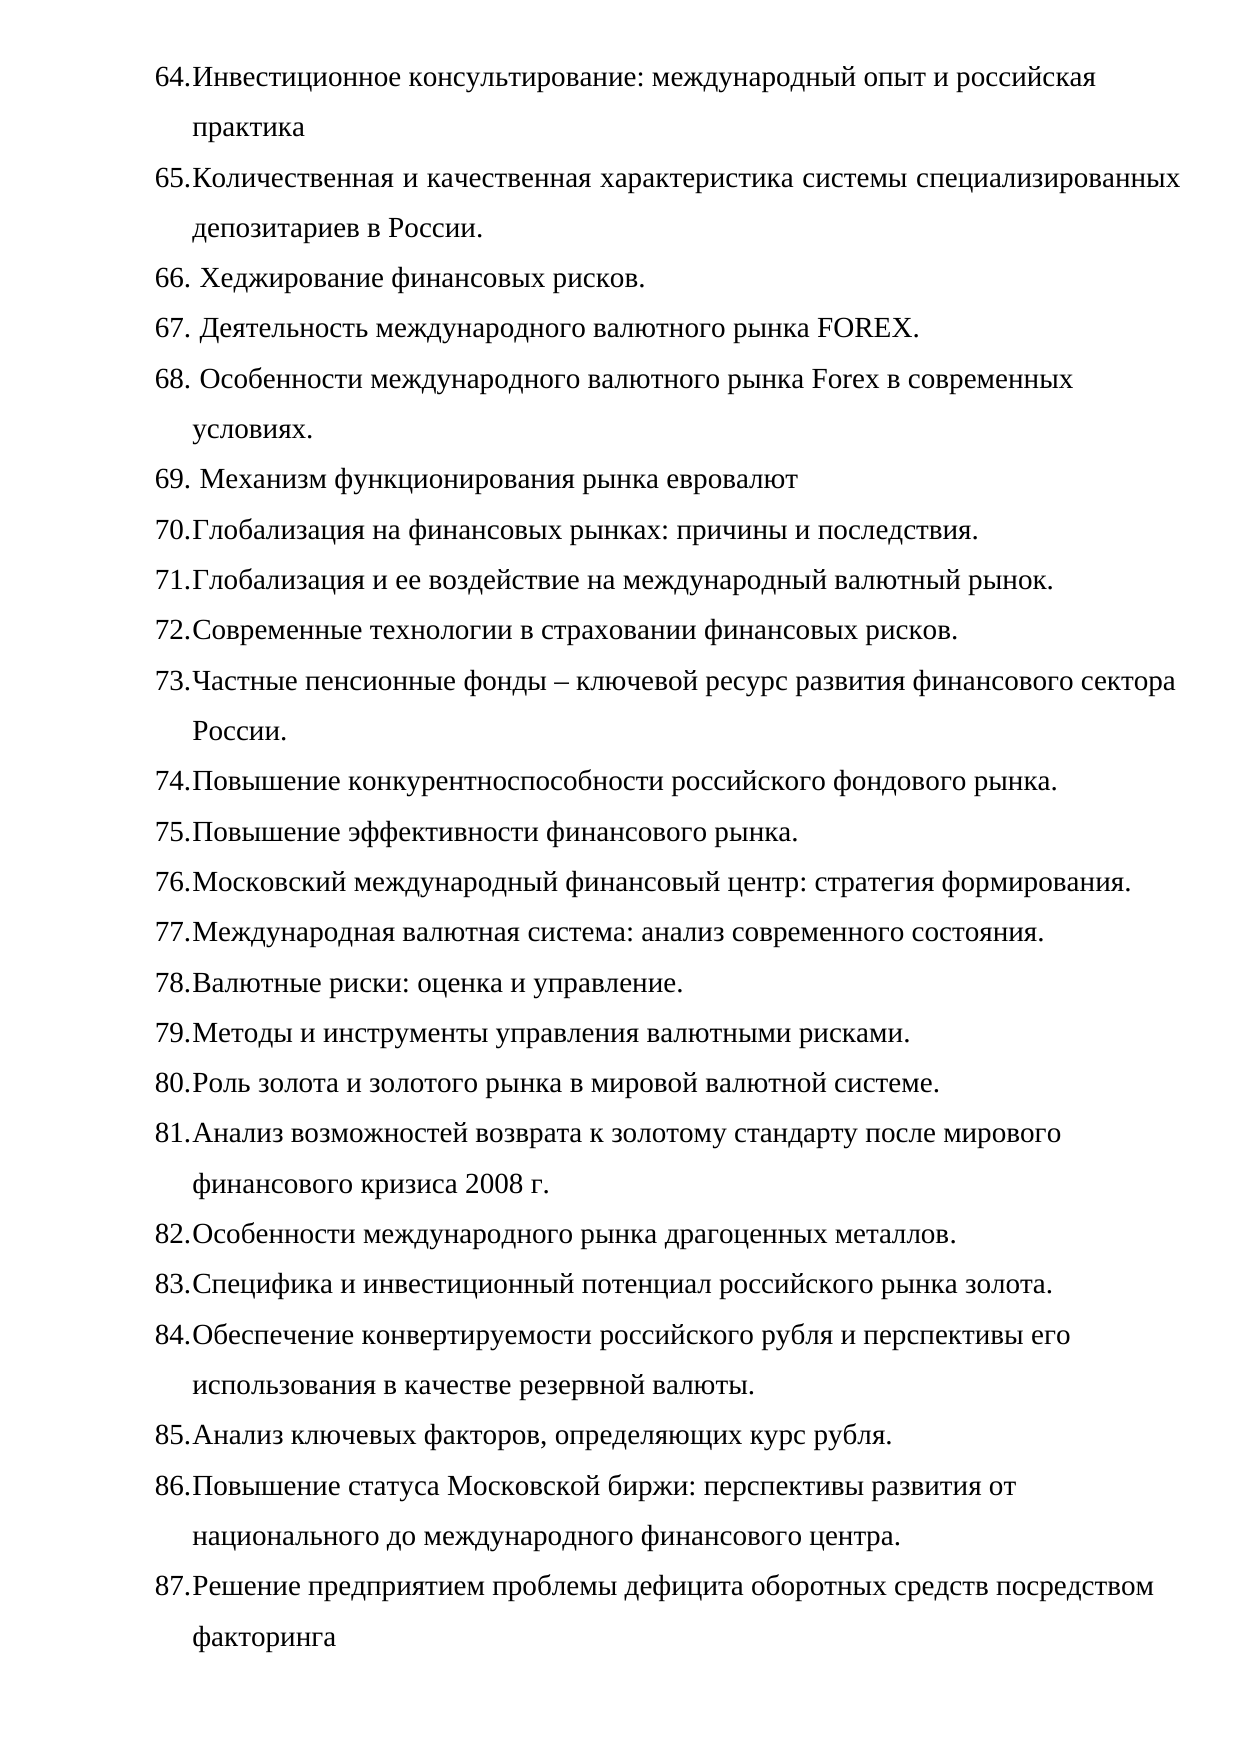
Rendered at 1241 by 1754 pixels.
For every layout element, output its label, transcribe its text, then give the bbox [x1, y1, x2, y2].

list Хеджирование финансовых рисков. [154, 260, 1181, 294]
list Механизм функционирования рынка евровалют [154, 462, 1181, 495]
list Особенности международного рынка драгоценных металлов. [154, 1216, 1181, 1250]
list Методы и инструменты управления валютными рисками. [154, 1015, 1181, 1048]
list Специфика и инвестиционный потенциал российского рынка золота. [154, 1267, 1181, 1300]
list Московский международный финансовый центр: стратегия формирования. [154, 864, 1181, 898]
list Анализ возможностей возврата к золотому стандарту после мирового финансового кризиса 2008 г. [154, 1116, 1181, 1199]
list Частные пенсионные фонды – ключевой ресурс развития финансового сектора России. [154, 663, 1181, 747]
list Количественная и качественная характеристика системы специализированных депозитариев в России. [154, 160, 1181, 243]
list Инвестиционное консультирование: международный опыт и российская практика [154, 59, 1181, 143]
list Повышение конкурентноспособности российского фондового рынка. [154, 763, 1181, 797]
list Особенности международного валютного рынка Forex в современных условиях. [154, 361, 1181, 445]
list Роль золота и золотого рынка в мировой валютной системе. [154, 1065, 1181, 1099]
list Обеспечение конвертируемости российского рубля и перспективы его использования в качестве резервной валюты. [154, 1317, 1181, 1401]
list Деятельность международного валютного рынка FOREX. [154, 311, 1181, 344]
list Анализ ключевых факторов, определяющих курс рубля. [154, 1417, 1181, 1451]
list Международная валютная система: анализ современного состояния. [154, 914, 1181, 948]
list Решение предприятием проблемы дефицита оборотных средств посредством факторинга [154, 1568, 1181, 1652]
list Глобализация и ее воздействие на международный валютный рынок. [154, 562, 1181, 596]
list Современные технологии в страховании финансовых рисков. [154, 612, 1181, 646]
list Валютные риски: оценка и управление. [154, 965, 1181, 998]
list Повышение статуса Московской биржи: перспективы развития от национального до международного финансового центра. [154, 1468, 1181, 1552]
list Глобализация на финансовых рынках: причины и последствия. [154, 512, 1181, 545]
list Повышение эффективности финансового рынка. [154, 814, 1181, 847]
